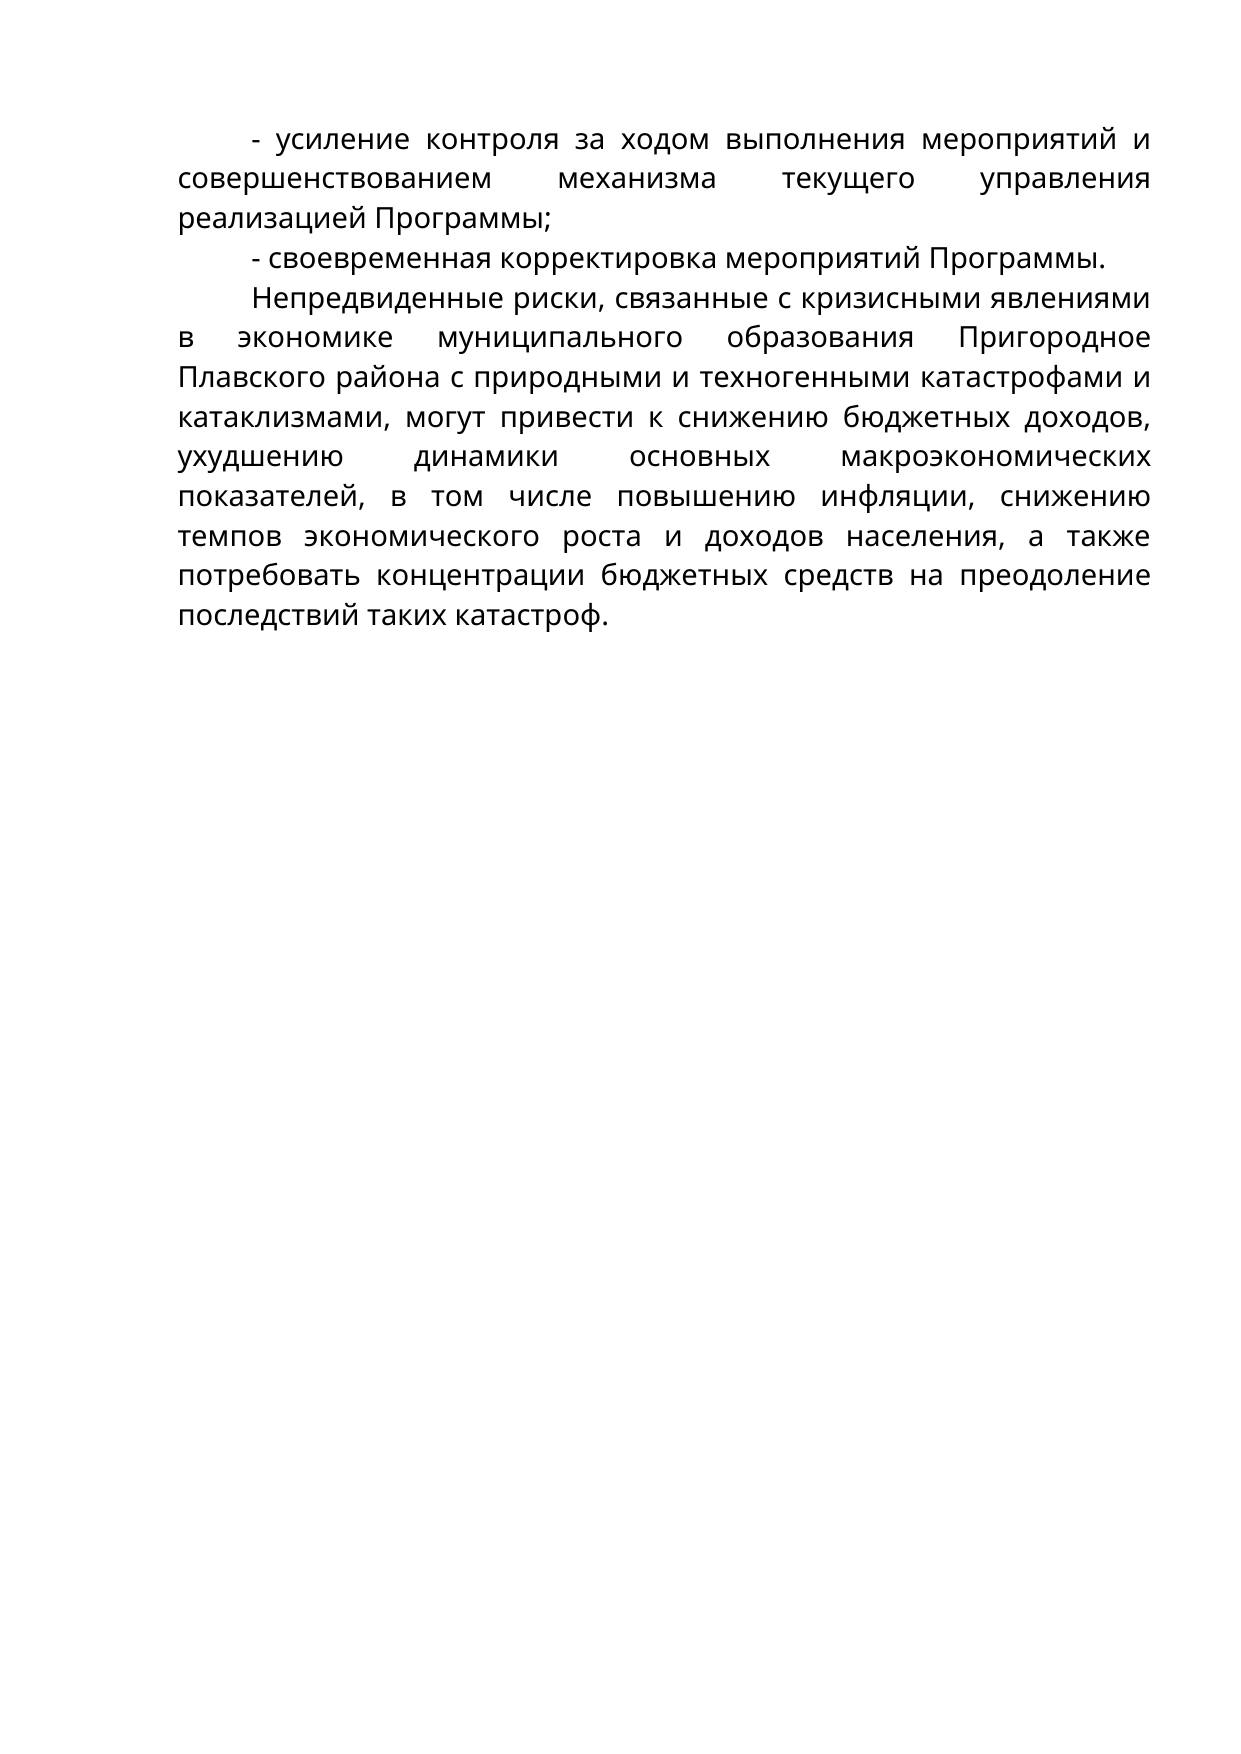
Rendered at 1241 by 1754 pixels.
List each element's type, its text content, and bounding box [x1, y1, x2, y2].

text Непредвиденные риски, связанные с кризисными явлениями в экономике муниципального образования Пригородное Плавского района с природными и техногенными катастрофами и катаклизмами, могут привести к снижению бюджетных доходов, ухудшению динамики основных макроэкономических показателей, в том числе повышению инфляции, снижению темпов экономического роста и доходов населения, а также потребовать концентрации бюджетных средств на преодоление последствий таких катастроф. [177, 277, 1152, 634]
text - своевременная корректировка мероприятий Программы. [177, 237, 1152, 277]
text - усиление контроля за ходом выполнения мероприятий и совершенствованием механизма текущего управления реализацией Программы; [177, 118, 1152, 237]
